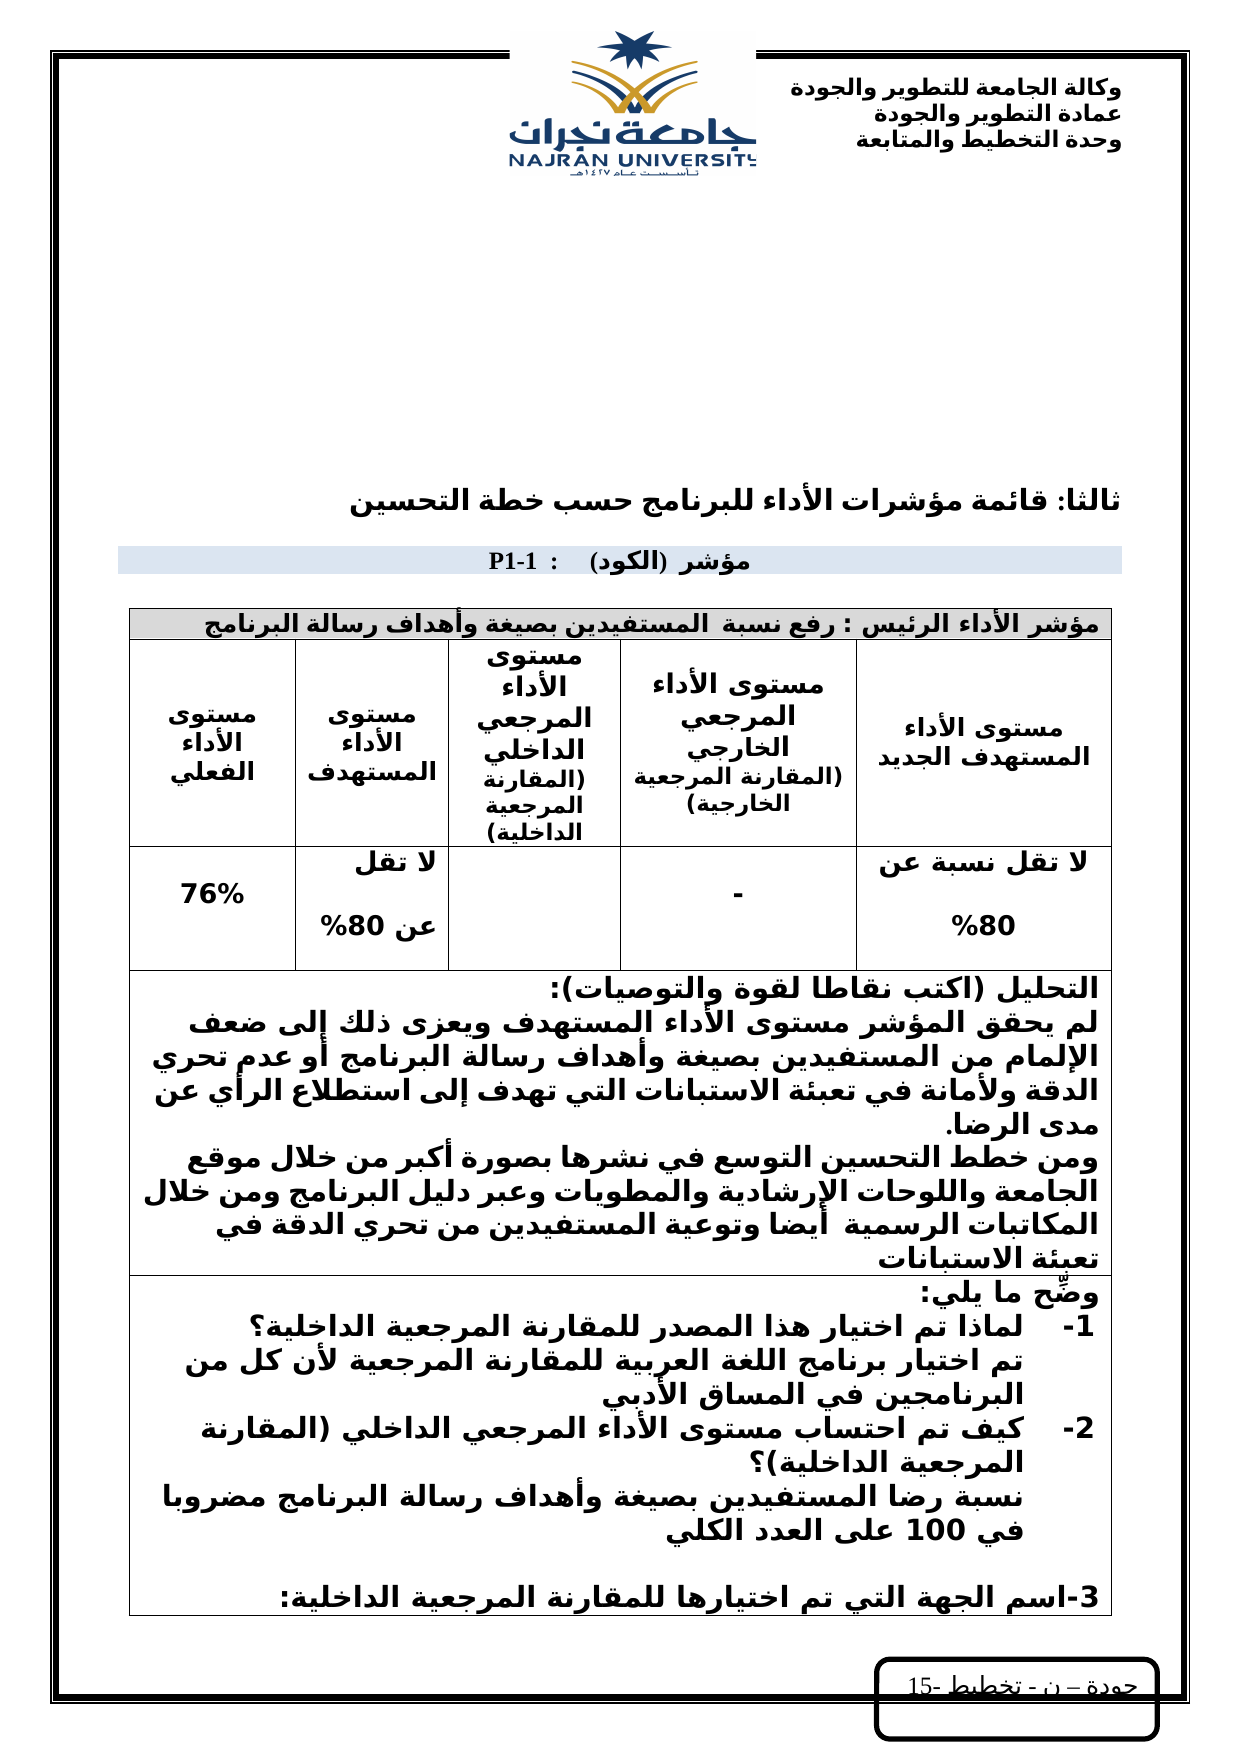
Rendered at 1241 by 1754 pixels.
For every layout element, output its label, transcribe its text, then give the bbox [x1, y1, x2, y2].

table_cell لا تقل عن 80% [296, 847, 448, 970]
table_cell لا تقل نسبة عن 80% [857, 847, 1111, 970]
picture [509, 31, 757, 176]
table_cell التحليل (اكتب نقاطا لقوة والتوصيات): لم يحقق المؤشر مستوى الأداء المستهدف ويعزى ذلك إلى ضعف الإلمام من المستفيدين بصيغة وأهداف رسالة البرنامج أو عدم تحري الدقة ولأمانة في تعبئة الاستبانات التي تهدف إلى استطلاع الرأي عن مدى الرضا. ومن خطط التحسين التوسع في نشرها بصورة أكبر من خلال موقع الجامعة واللوحات الإرشادية والمطويات وعبر دليل البرنامج ومن خلال المكاتبات الرسمية أيضا وتوعية المستفيدين من تحري الدقة في تعبئة الاستبانات [130, 971, 1111, 1274]
table_cell مستوى الأداء المستهدف [296, 640, 448, 846]
table_cell مستوى الأداء الفعلي [130, 640, 295, 846]
table_cell مستوى الأداء المرجعي الداخلي (المقارنة المرجعية الداخلية) [449, 640, 620, 846]
table_cell 76% [130, 847, 295, 970]
table_cell - [621, 847, 856, 970]
text مؤشر (الكود) : P1-1 [118, 546, 1122, 574]
table_cell مستوى الأداء المستهدف الجديد [857, 640, 1111, 846]
table_cell [449, 847, 620, 970]
table_cell مستوى الأداء المرجعي الخارجي (المقارنة المرجعية الخارجية) [621, 640, 856, 846]
text ثالثا: قائمة مؤشرات الأداء للبرنامج حسب خطة التحسين [118, 483, 1122, 517]
table_header مؤشر الأداء الرئيس : رفع نسبة المستفيدين بصيغة وأهداف رسالة البرنامج [130, 609, 1111, 638]
